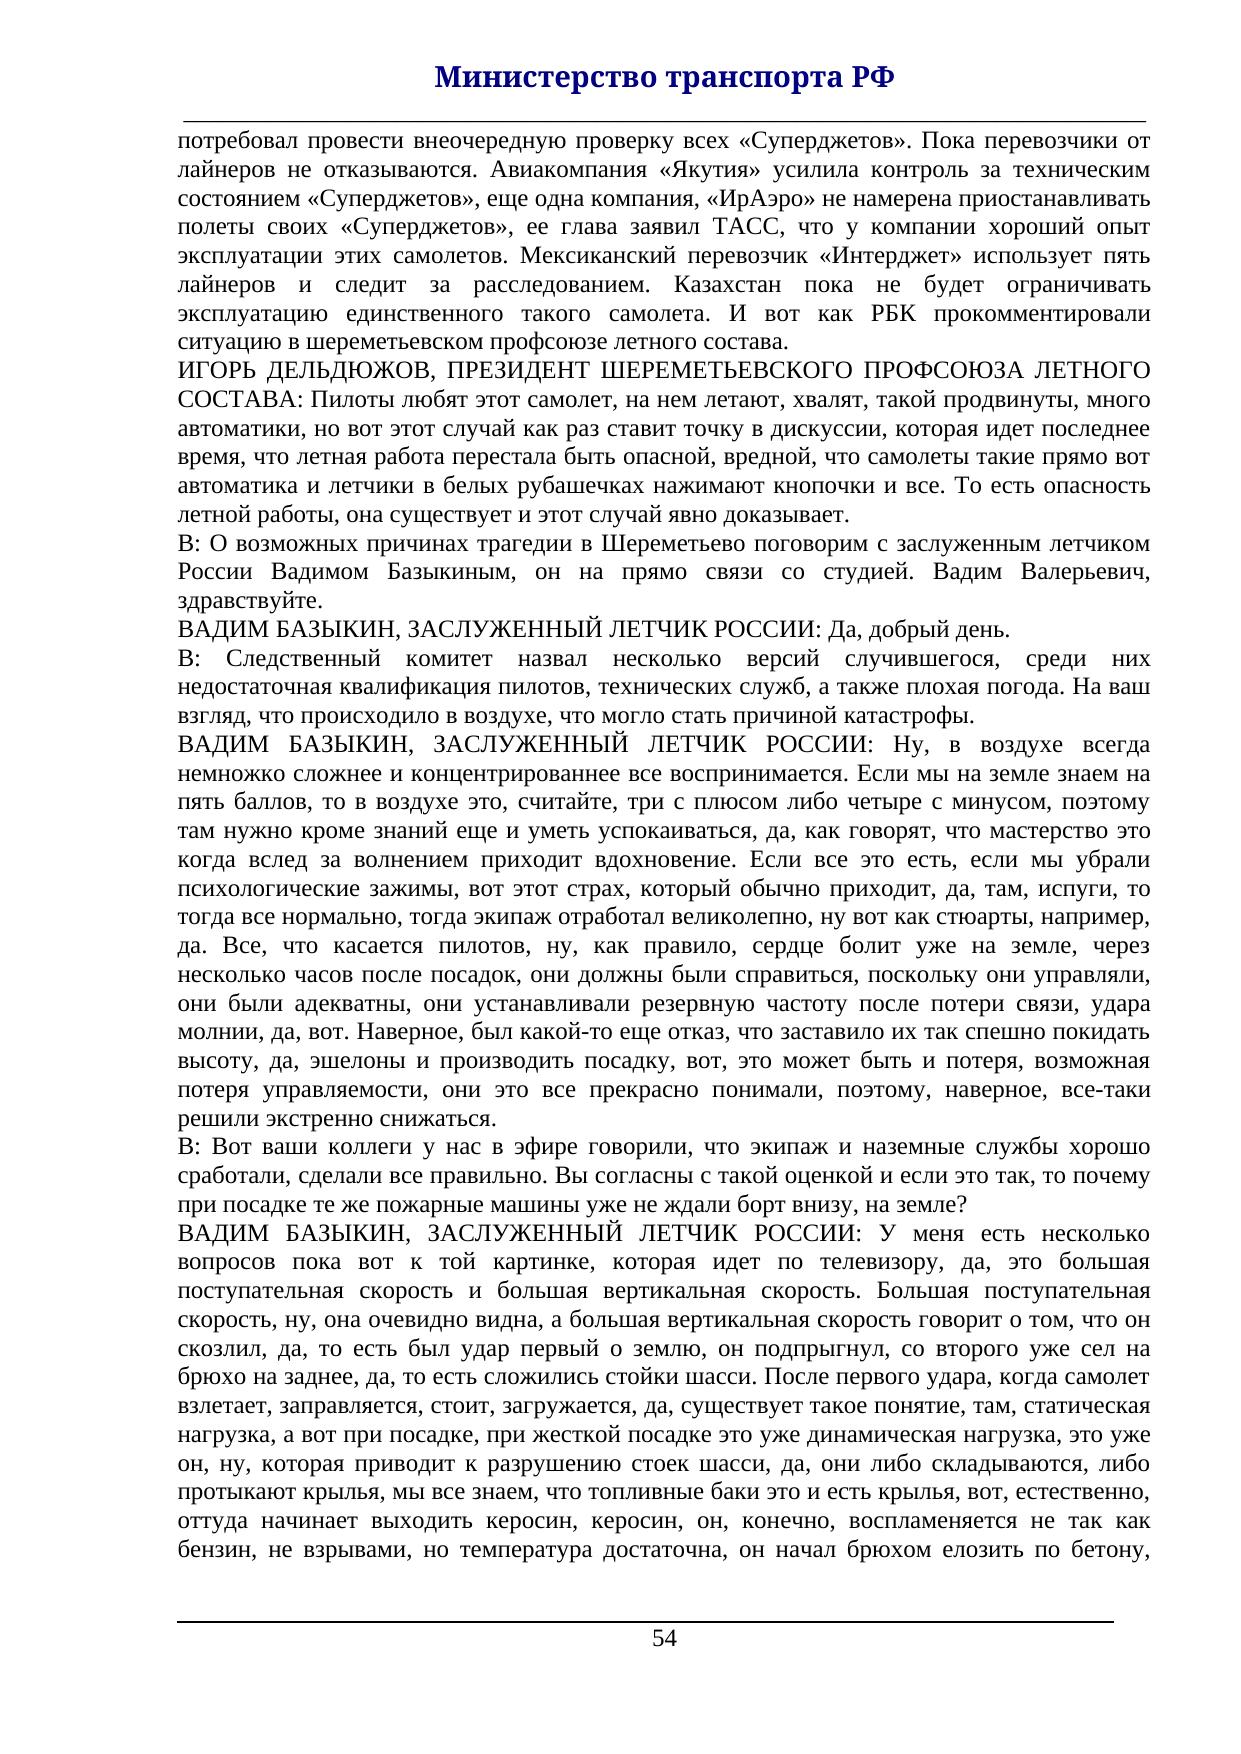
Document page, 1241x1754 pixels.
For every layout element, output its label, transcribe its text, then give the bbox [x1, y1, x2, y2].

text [177, 125, 1152, 355]
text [177, 1218, 1152, 1563]
text ИГОРЬ ДЕЛЬДЮЖОВ, ПРЕЗИДЕНТ ШЕРЕМЕТЬЕВСКОГО ПРОФСОЮЗА ЛЕТНОГО СОСТАВА: Пилоты любят этот самолет, на нем летают, хвалят, такой продвинуты, много автоматики, но вот этот случай как раз ставит точку в дискуссии, которая идет последнее время, что летная работа перестала быть опасной, вредной, что самолеты такие прямо вот автоматика и летчики в белых рубашечках нажимают кнопочки и все. То есть опасность летной работы, она существует и этот случай явно доказывает. [177, 355, 1152, 528]
text В: О возможных причинах трагедии в Шереметьево поговорим с заслуженным летчиком России Вадимом Базыкиным, он на прямо связи со студией. Вадим Валерьевич, здравствуйте. [177, 528, 1152, 614]
text ВАДИМ БАЗЫКИН, ЗАСЛУЖЕННЫЙ ЛЕТЧИК РОССИИ: Ну, в воздухе всегда немножко сложнее и концентрированнее все воспринимается. Если мы на земле знаем на пять баллов, то в воздухе это, считайте, три с плюсом либо четыре с минусом, поэтому там нужно кроме знаний еще и уметь успокаиваться, да, как говорят, что мастерство это когда вслед за волнением приходит вдохновение. Если все это есть, если мы убрали психологические зажимы, вот этот страх, который обычно приходит, да, там, испуги, то тогда все нормально, тогда экипаж отработал великолепно, ну вот как стюарты, например, да. Все, что касается пилотов, ну, как правило, сердце болит уже на земле, через несколько часов после посадок, они должны были справиться, поскольку они управляли, они были адекватны, они устанавливали резервную частоту после потери связи, удара молнии, да, вот. Наверное, был какой-то еще отказ, что заставило их так спешно покидать высоту, да, эшелоны и производить посадку, вот, это может быть и потеря, возможная потеря управляемости, они это все прекрасно понимали, поэтому, наверное, все-таки решили экстренно снижаться. [177, 729, 1152, 1131]
text В: Следственный комитет назвал несколько версий случившегося, среди них недостаточная квалификация пилотов, технических служб, а также плохая погода. На ваш взгляд, что происходило в воздухе, что могло стать причиной катастрофы. [177, 643, 1152, 729]
text ВАДИМ БАЗЫКИН, ЗАСЛУЖЕННЫЙ ЛЕТЧИК РОССИИ: Да, добрый день. [177, 614, 1152, 643]
text В: Вот ваши коллеги у нас в эфире говорили, что экипаж и наземные службы хорошо сработали, сделали все правильно. Вы согласны с такой оценкой и если это так, то почему при посадке те же пожарные машины уже не ждали борт внизу, на земле? [177, 1131, 1152, 1218]
